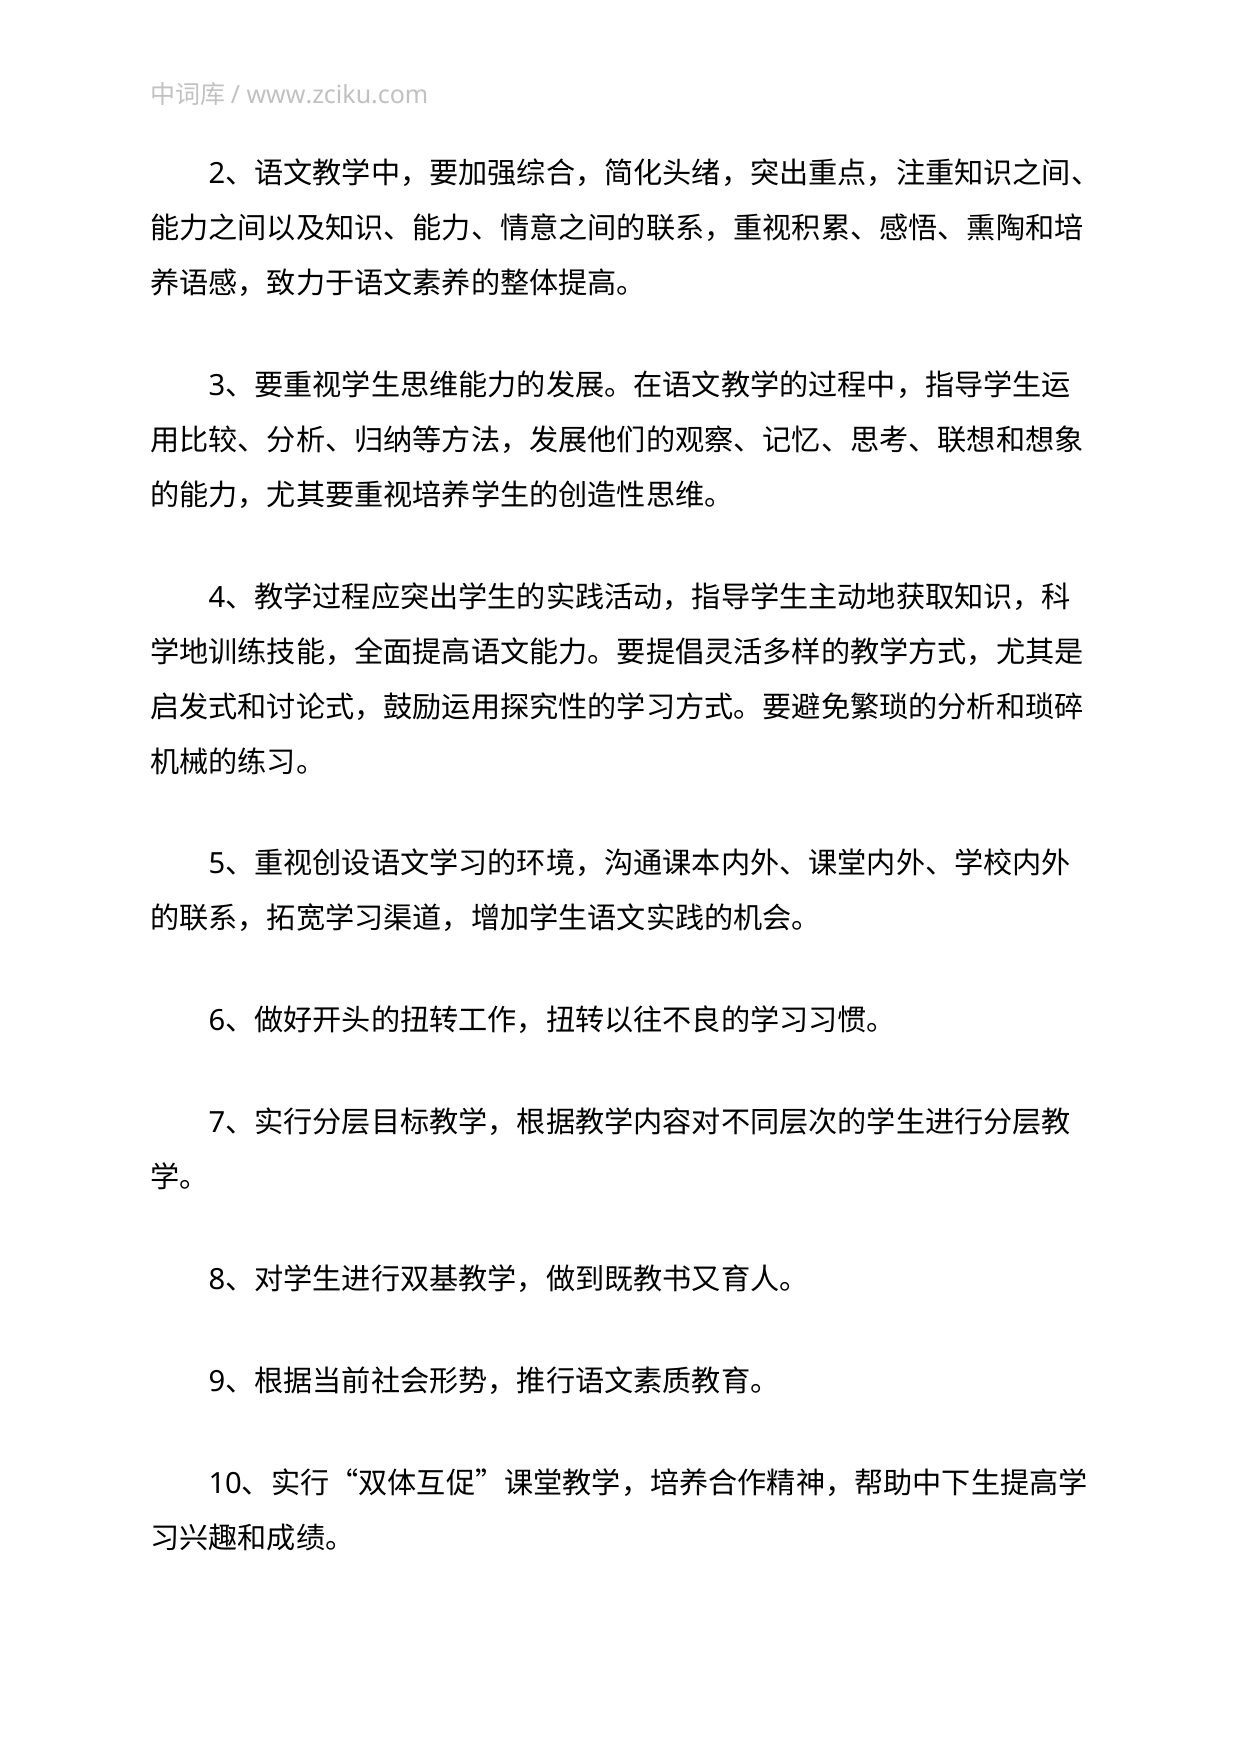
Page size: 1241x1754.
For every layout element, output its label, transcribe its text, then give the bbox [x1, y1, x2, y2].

text 5、重视创设语文学习的环境，沟通课本内外、课堂内外、学校内外的联系，拓宽学习渠道，增加学生语文实践的机会。 [150, 840, 1090, 937]
text 9、根据当前社会形势，推行语文素质教育。 [150, 1357, 1090, 1400]
text 8、对学生进行双基教学，做到既教书又育人。 [150, 1255, 1090, 1298]
text 10、实行“双体互促”课堂教学，培养合作精神，帮助中下生提高学习兴趣和成绩。 [150, 1459, 1090, 1557]
text 3、要重视学生思维能力的发展。在语文教学的过程中，指导学生运用比较、分析、归纳等方法，发展他们的观察、记忆、思考、联想和想象的能力，尤其要重视培养学生的创造性思维。 [150, 362, 1090, 514]
text 7、实行分层目标教学，根据教学内容对不同层次的学生进行分层教学。 [150, 1099, 1090, 1196]
text 2、语文教学中，要加强综合，简化头绪，突出重点，注重知识之间、能力之间以及知识、能力、情意之间的联系，重视积累、感悟、熏陶和培养语感，致力于语文素养的整体提高。 [150, 150, 1090, 302]
text 6、做好开头的扭转工作，扭转以往不良的学习习惯。 [150, 997, 1090, 1039]
text 4、教学过程应突出学生的实践活动，指导学生主动地获取知识，科学地训练技能，全面提高语文能力。要提倡灵活多样的教学方式，尤其是启发式和讨论式，鼓励运用探究性的学习方式。要避免繁琐的分析和琐碎机械的练习。 [150, 573, 1090, 780]
